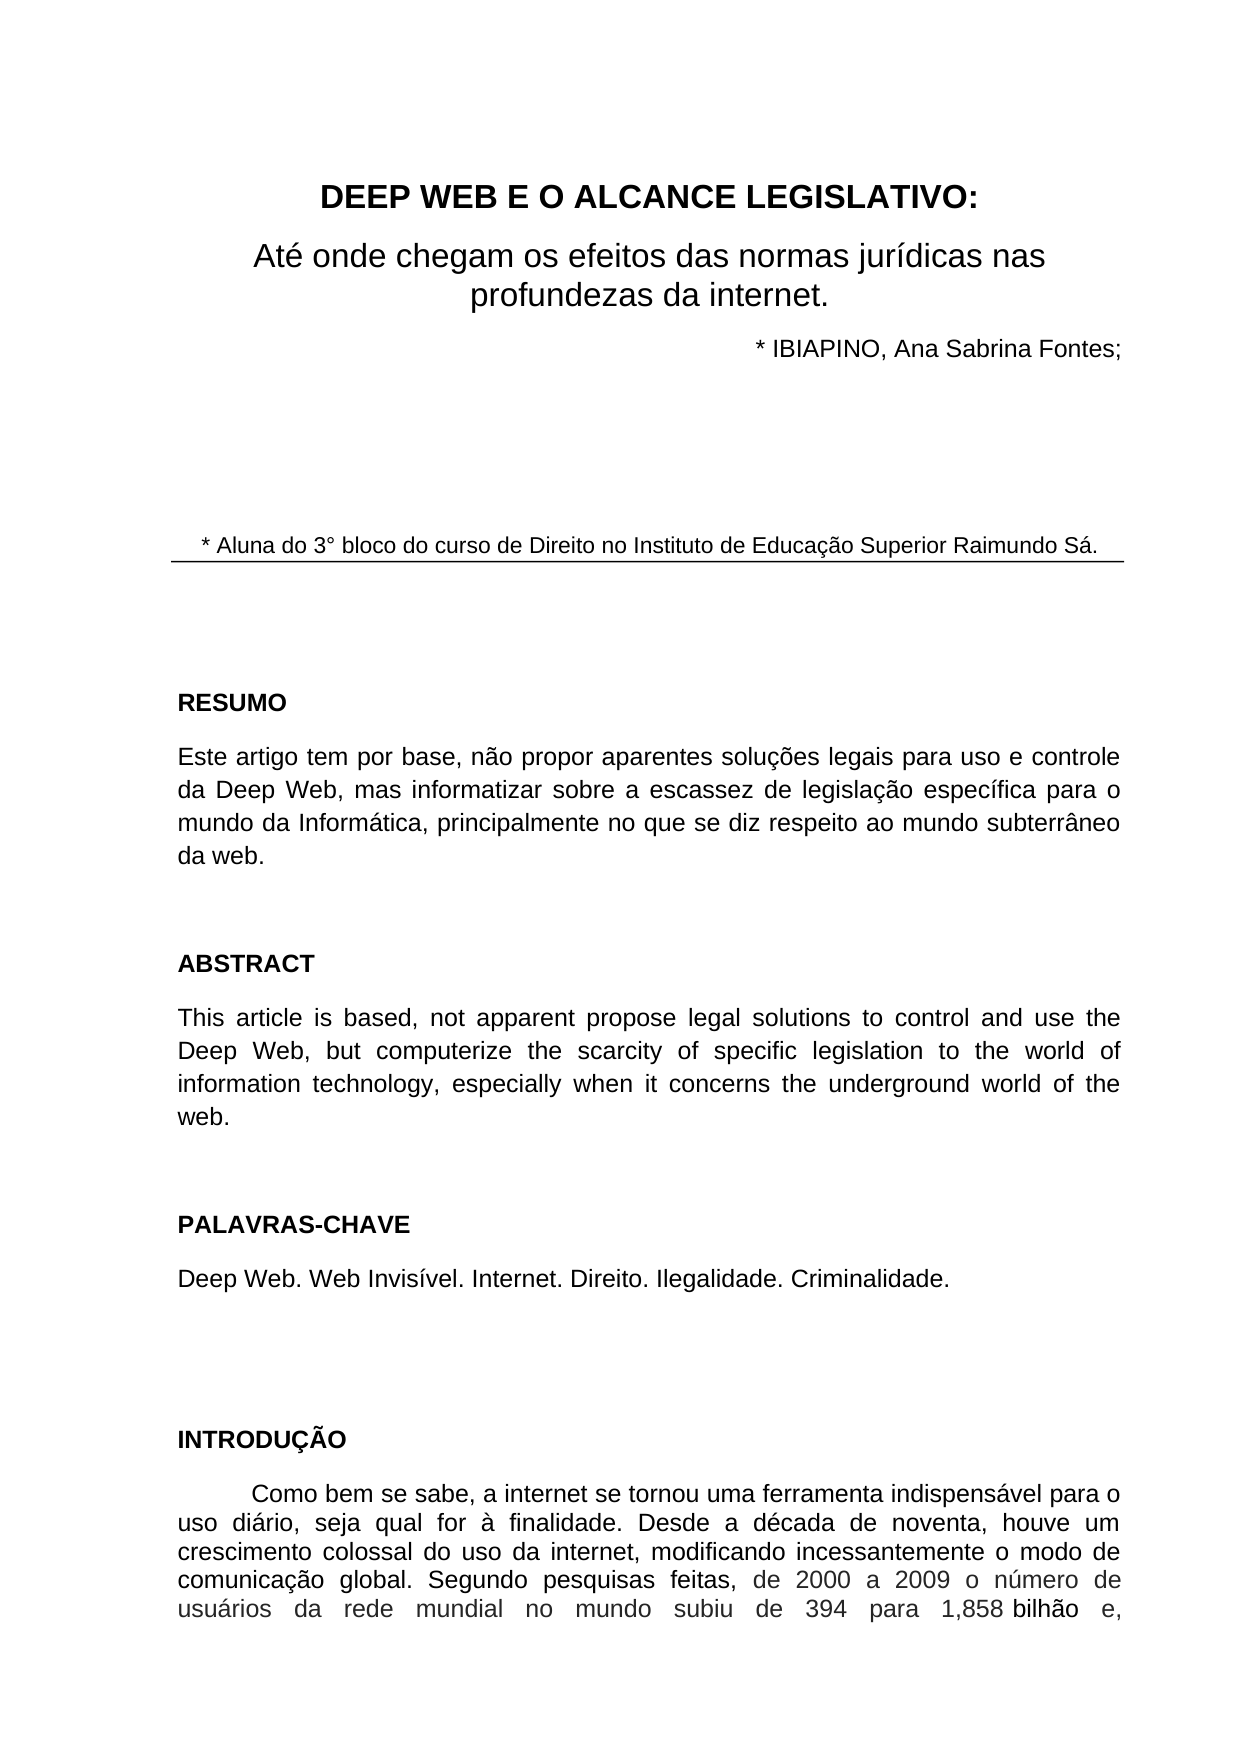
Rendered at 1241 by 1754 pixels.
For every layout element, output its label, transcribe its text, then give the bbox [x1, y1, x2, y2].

text DEEP WEB E O ALCANCE LEGISLATIVO: [177, 177, 1122, 216]
text Deep Web. Web Invisível. Internet. Direito. Ilegalidade. Criminalidade. [177, 1263, 1122, 1292]
text Este artigo tem por base, não propor aparentes soluções legais para uso e controle da Deep Web, mas informatizar sobre a escassez de legislação específica para o mundo da Informática, principalmente no que se diz respeito ao mundo subterrâneo da web. [177, 742, 1122, 870]
text This article is based, not apparent propose legal solutions to control and use the Deep Web, but computerize the scarcity of specific legislation to the world of information technology, especially when it concerns the underground world of the web. [177, 1003, 1122, 1131]
text * Aluna do 3° bloco do curso de Direito no Instituto de Educação Superior Raimundo Sá. [177, 532, 1122, 559]
text * IBIAPINO, Ana Sabrina Fontes; [177, 334, 1122, 363]
text INTRODUÇÃO [177, 1425, 1122, 1454]
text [177, 1479, 1122, 1594]
text RESUMO [177, 688, 1122, 717]
text Até onde chegam os efeitos das normas jurídicas nas profundezas da internet. [177, 236, 1122, 313]
text ABSTRACT [177, 949, 1122, 978]
text PALAVRAS-CHAVE [177, 1210, 1122, 1238]
